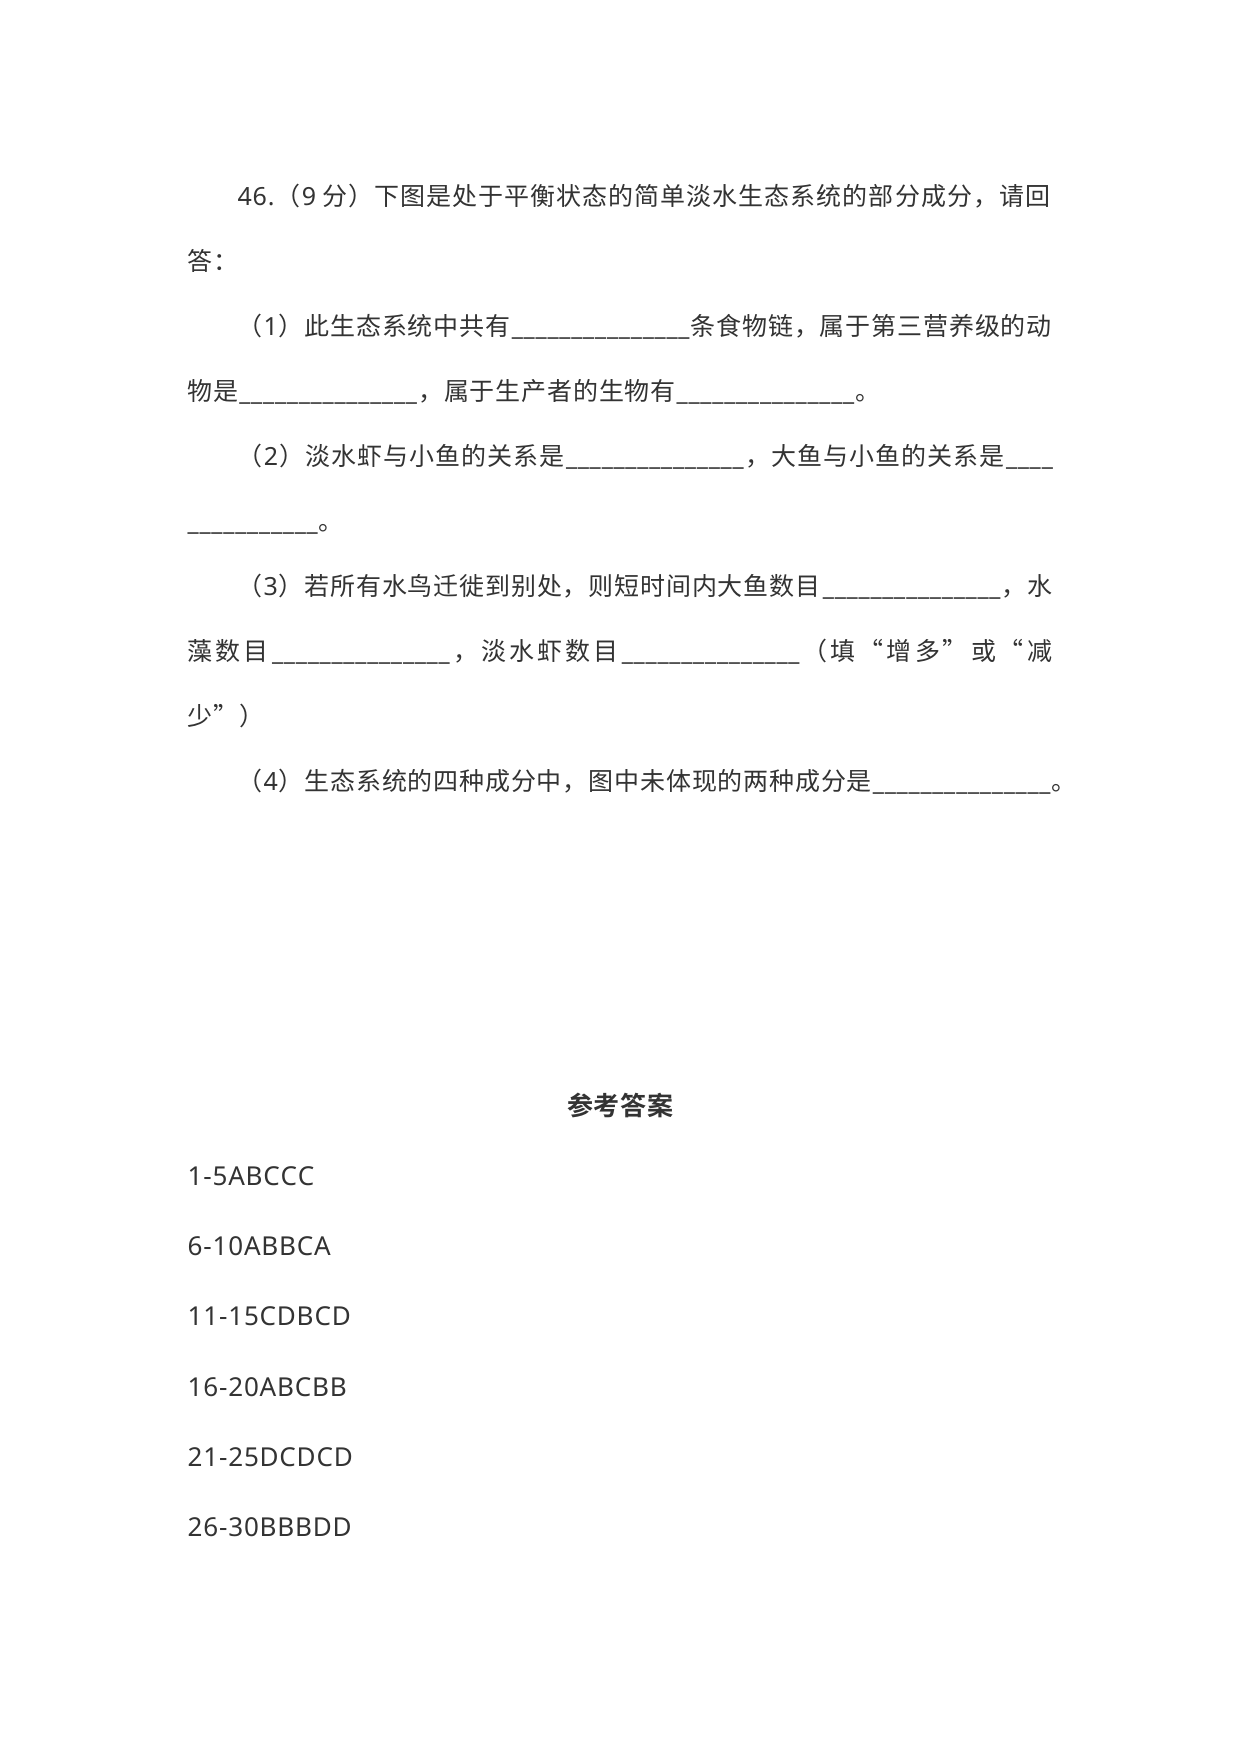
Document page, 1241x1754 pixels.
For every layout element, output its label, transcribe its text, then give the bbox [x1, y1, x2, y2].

text 参考答案 [187, 1072, 1053, 1137]
text （1）此生态系统中共有_______________条食物链，属于第三营养级的动物是_______________，属于生产者的生物有_______________。 [187, 292, 1053, 422]
text 16-20ABCBB [187, 1353, 1053, 1418]
text 26-30BBBDD [187, 1494, 1053, 1559]
text 6-10ABBCA [187, 1213, 1053, 1278]
text 21-25DCDCD [187, 1424, 1053, 1489]
text 46.（9分）下图是处于平衡状态的简单淡水生态系统的部分成分，请回答： [187, 162, 1053, 292]
text 1-5ABCCC [187, 1143, 1053, 1208]
text 11-15CDBCD [187, 1283, 1053, 1348]
text （3）若所有水鸟迁徙到别处，则短时间内大鱼数目_______________，水藻数目_______________，淡水虾数目_______________（填“增多”或“减少”） [187, 552, 1053, 747]
text （2）淡水虾与小鱼的关系是_______________，大鱼与小鱼的关系是_______________。 [187, 422, 1053, 552]
text （4）生态系统的四种成分中，图中未体现的两种成分是_______________。 [187, 747, 1053, 812]
